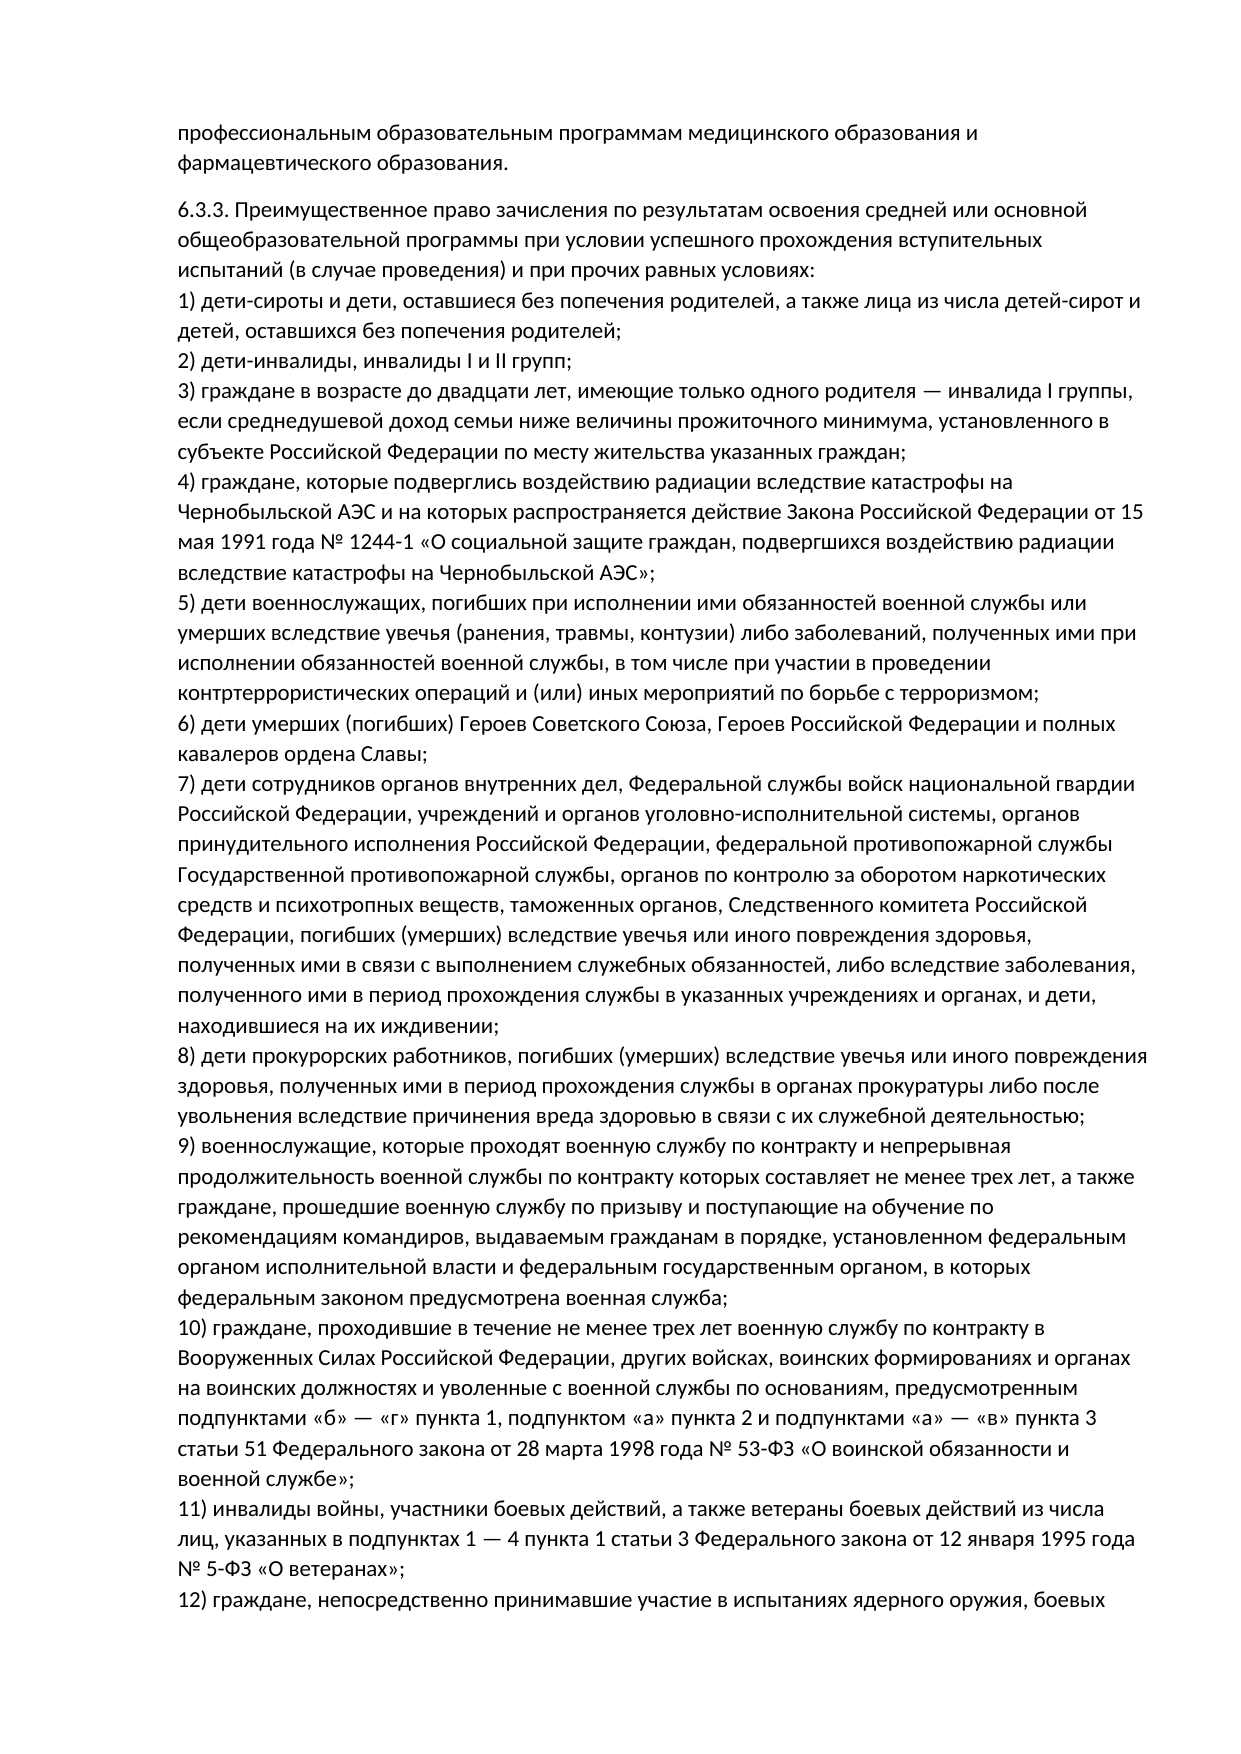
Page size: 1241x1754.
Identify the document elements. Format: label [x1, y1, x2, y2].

text [177, 195, 1152, 1613]
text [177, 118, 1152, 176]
